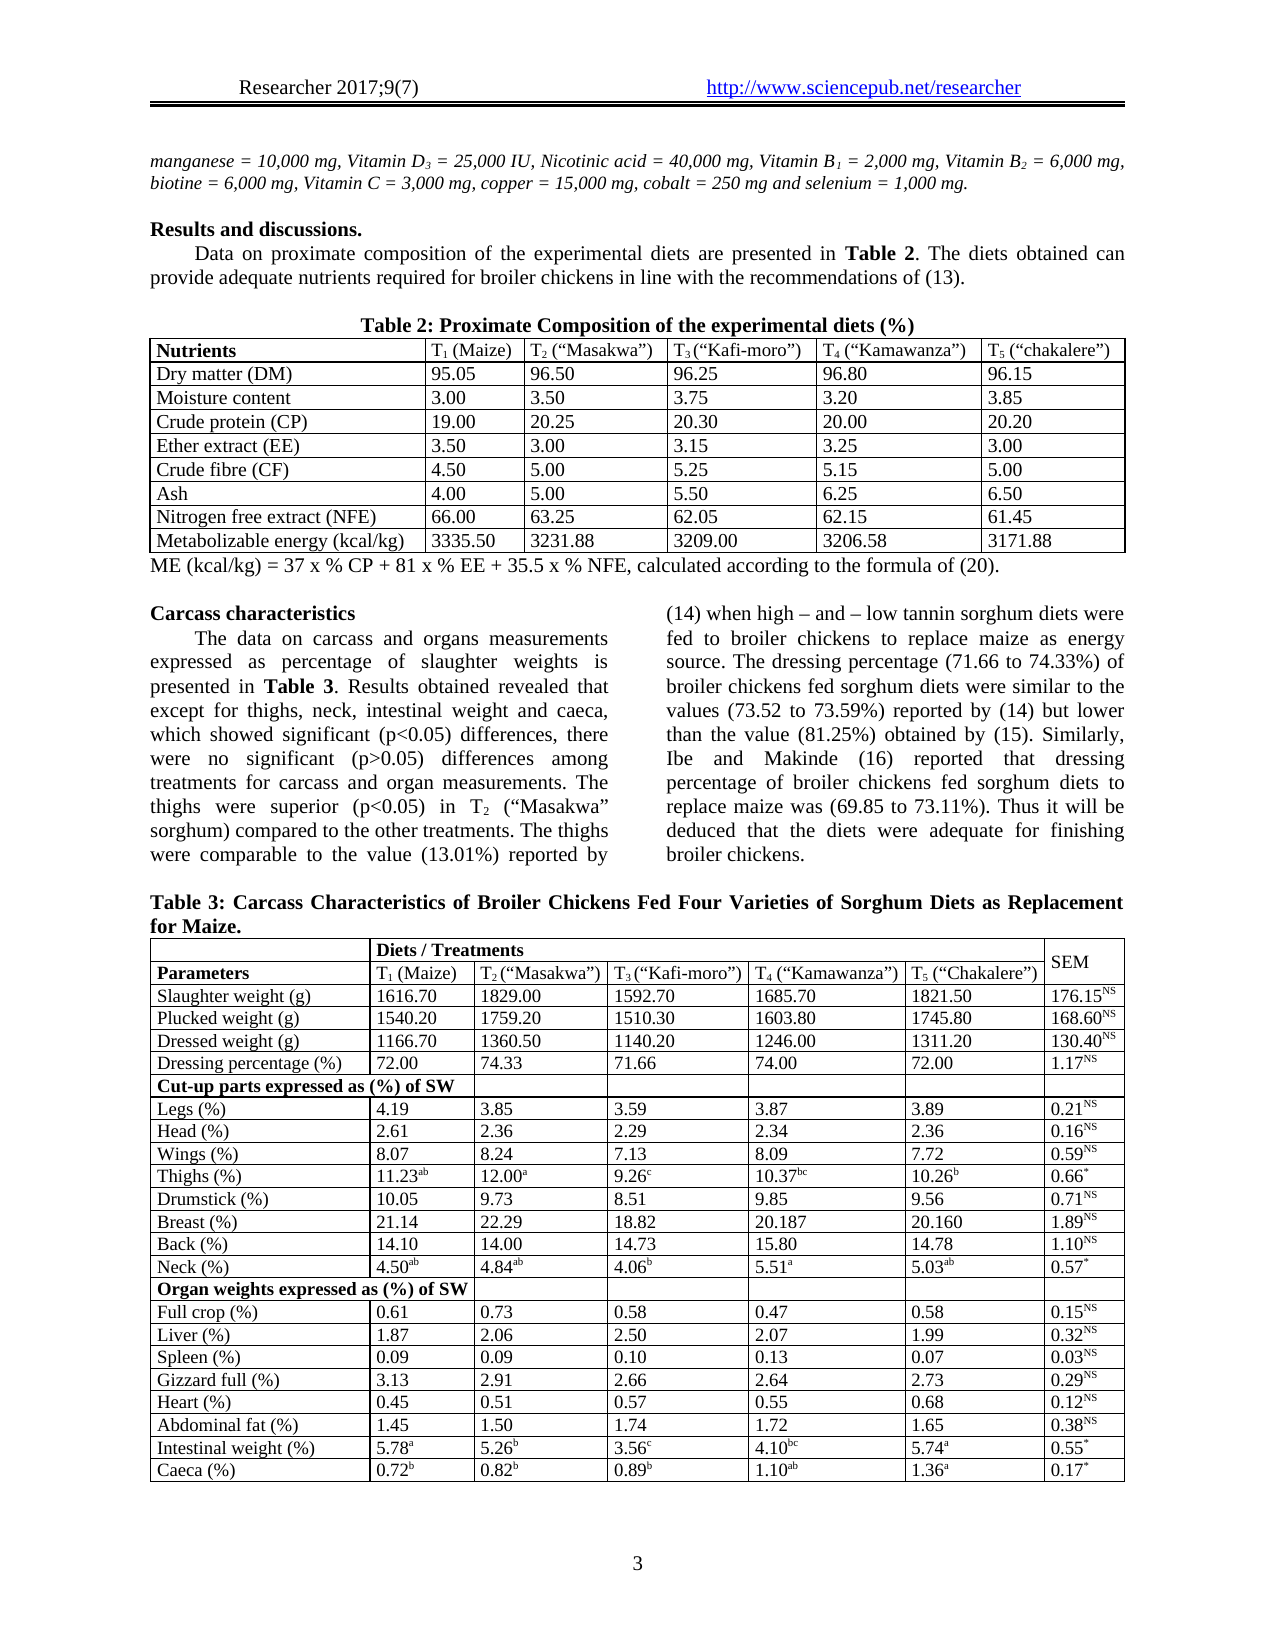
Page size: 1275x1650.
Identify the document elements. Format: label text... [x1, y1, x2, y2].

table_cell 0.55* [1045, 1437, 1124, 1458]
table_cell Thighs (%) [151, 1165, 369, 1187]
table_cell Intestinal weight (%) [151, 1437, 369, 1458]
table_cell 18.82 [608, 1211, 748, 1232]
table_cell 3.75 [668, 386, 816, 409]
table_cell 1.65 [906, 1414, 1044, 1436]
table_cell 0.58 [608, 1301, 748, 1322]
table_cell 8.51 [608, 1188, 748, 1209]
table_cell 3.56c [608, 1437, 748, 1458]
table_cell 4.50 [426, 458, 524, 481]
table_cell 3.00 [525, 434, 667, 457]
table_cell 0.32NS [1045, 1324, 1124, 1345]
table_cell 0.57* [1045, 1256, 1124, 1277]
table_cell 1821.50 [906, 985, 1044, 1006]
table_cell 0.82b [475, 1459, 607, 1481]
table_cell [1045, 1278, 1124, 1300]
table_cell 1.17NS [1045, 1052, 1124, 1074]
table_cell Full crop (%) [151, 1301, 369, 1322]
table_cell 0.58 [906, 1301, 1044, 1322]
table_cell Crude protein (CP) [151, 410, 425, 433]
table_cell 1311.20 [906, 1030, 1044, 1051]
table_cell Abdominal fat (%) [151, 1414, 369, 1436]
table_cell 3.20 [817, 386, 981, 409]
table_cell Moisture content [151, 386, 425, 409]
table_cell 96.50 [525, 363, 667, 385]
table_cell 14.10 [371, 1233, 474, 1255]
table_cell 5.50 [668, 482, 816, 504]
table_cell 5.00 [525, 482, 667, 504]
table_cell 0.73 [475, 1301, 607, 1322]
table_cell 4.50ab [371, 1256, 474, 1277]
table_cell 0.61 [371, 1301, 474, 1322]
table_cell 63.25 [525, 506, 667, 528]
table_cell [608, 1075, 748, 1096]
table_cell 1592.70 [608, 985, 748, 1006]
text Carcass characteristics [150, 601, 609, 625]
table_cell 0.38NS [1045, 1414, 1124, 1436]
table_cell 2.34 [749, 1120, 905, 1142]
table_cell 1616.70 [371, 985, 474, 1006]
table_cell 4.06b [608, 1256, 748, 1277]
table_cell Crude fibre (CF) [151, 458, 425, 481]
table_cell 1.99 [906, 1324, 1044, 1345]
table_cell 1.72 [749, 1414, 905, 1436]
table_cell [1045, 1075, 1124, 1096]
table_cell [906, 1278, 1044, 1300]
table_cell 3.00 [426, 386, 524, 409]
table_cell 1360.50 [475, 1030, 607, 1051]
table_cell [475, 1075, 607, 1096]
table_cell Heart (%) [151, 1391, 369, 1413]
table_cell 62.05 [668, 506, 816, 528]
table_cell Dressing percentage (%) [151, 1052, 369, 1074]
table_header T5 (“chakalere”) [982, 339, 1124, 361]
table_cell 61.45 [982, 506, 1124, 528]
table_cell 3.89 [906, 1098, 1044, 1119]
table_cell 1246.00 [749, 1030, 905, 1051]
table_cell 3.25 [817, 434, 981, 457]
text Table 3: Carcass Characteristics of Broiler Chickens Fed Four Varieties of Sorghum Diets as Replacement for Maize. [150, 890, 1125, 938]
table_cell 3.50 [525, 386, 667, 409]
table_cell T4 (“Kamawanza”) [749, 962, 905, 983]
table_cell 1759.20 [475, 1007, 607, 1029]
table_cell 0.13 [749, 1346, 905, 1368]
table_header T4 (“Kamawanza”) [817, 339, 981, 361]
text Data on proximate composition of the experimental diets are presented in Table 2. The diets obtained can provide adequate nutrients required for broiler chickens in line with the recommendations of (13). [150, 241, 1125, 289]
table_cell 95.05 [426, 363, 524, 385]
table_cell 1.36a [906, 1459, 1044, 1481]
table_cell 0.12NS [1045, 1391, 1124, 1413]
table_cell 3.15 [668, 434, 816, 457]
table_cell 3.50 [426, 434, 524, 457]
text The data on carcass and organs measurements expressed as percentage of slaughter weights is presented in Table 3. Results obtained revealed that except for thighs, neck, intestinal weight and caeca, which showed significant (p<0.05) differences, there were no significant (p>0.05) differences among treatments for carcass and organ measurements. The thighs were superior (p<0.05) in T2 (“Masakwa” sorghum) compared to the other treatments. The thighs were comparable to the value (13.01%) reported by (14) when high – and – low tannin sorghum diets were fed to broiler chickens to replace maize as energy source. The dressing percentage (71.66 to 74.33%) of broiler chickens fed sorghum diets were similar to the values (73.52 to 73.59%) reported by (14) but lower than the value (81.25%) obtained by (15). Similarly, Ibe and Makinde (16) reported that dressing percentage of broiler chickens fed sorghum diets to replace maize was (69.85 to 73.11%). Thus it will be deduced that the diets were adequate for finishing broiler chickens. [150, 625, 609, 866]
table_cell T5 (“Chakalere”) [906, 962, 1044, 983]
table_cell 96.25 [668, 363, 816, 385]
table_cell Plucked weight (g) [151, 1007, 369, 1029]
table_cell 0.47 [749, 1301, 905, 1322]
table_cell Liver (%) [151, 1324, 369, 1345]
table_cell 3231.88 [525, 529, 667, 552]
table_cell [475, 1278, 607, 1300]
table_cell 0.21NS [1045, 1098, 1124, 1119]
table_cell 3206.58 [817, 529, 981, 552]
table_cell 5.03ab [906, 1256, 1044, 1277]
table_cell 5.15 [817, 458, 981, 481]
table_cell 1745.80 [906, 1007, 1044, 1029]
table_cell Dressed weight (g) [151, 1030, 369, 1051]
table_cell 0.51 [475, 1391, 607, 1413]
table_cell 4.84ab [475, 1256, 607, 1277]
table_cell 2.36 [906, 1120, 1044, 1142]
table_cell 0.66* [1045, 1165, 1124, 1187]
table_cell Dry matter (DM) [151, 363, 425, 385]
table_cell 1.50 [475, 1414, 607, 1436]
table_cell 1.10NS [1045, 1233, 1124, 1255]
table_cell 6.25 [817, 482, 981, 504]
table_cell Ether extract (EE) [151, 434, 425, 457]
table_cell 3209.00 [668, 529, 816, 552]
table_cell 2.73 [906, 1369, 1044, 1390]
table_cell 4.19 [371, 1098, 474, 1119]
table_header T2 (“Masakwa”) [525, 339, 667, 361]
table_cell 5.74a [906, 1437, 1044, 1458]
table_cell T1 (Maize) [371, 962, 474, 983]
table_cell 2.64 [749, 1369, 905, 1390]
table_cell 20.187 [749, 1211, 905, 1232]
table_cell 3.85 [982, 386, 1124, 409]
table_cell 10.26b [906, 1165, 1044, 1187]
table_header T3 (“Kafi-moro”) [668, 339, 816, 361]
table_cell 5.26b [475, 1437, 607, 1458]
table_cell 15.80 [749, 1233, 905, 1255]
table_cell Breast (%) [151, 1211, 369, 1232]
table_cell 0.09 [475, 1346, 607, 1368]
table_cell 3171.88 [982, 529, 1124, 552]
table_cell 7.13 [608, 1143, 748, 1164]
table_cell Metabolizable energy (kcal/kg) [151, 529, 425, 552]
table_cell 7.72 [906, 1143, 1044, 1164]
table_cell 3.87 [749, 1098, 905, 1119]
table_cell 2.06 [475, 1324, 607, 1345]
table_cell Head (%) [151, 1120, 369, 1142]
table_cell 19.00 [426, 410, 524, 433]
table_cell 14.78 [906, 1233, 1044, 1255]
table_cell 2.61 [371, 1120, 474, 1142]
table_cell 20.00 [817, 410, 981, 433]
table_cell [749, 1075, 905, 1096]
table_cell 74.00 [749, 1052, 905, 1074]
table_cell Gizzard full (%) [151, 1369, 369, 1390]
table_cell 5.00 [525, 458, 667, 481]
text Results and discussions. [150, 217, 1125, 241]
table_cell 3.85 [475, 1098, 607, 1119]
table_cell 1.89NS [1045, 1211, 1124, 1232]
table_cell 71.66 [608, 1052, 748, 1074]
table_cell 2.36 [475, 1120, 607, 1142]
table_cell 2.07 [749, 1324, 905, 1345]
table_cell 1.45 [371, 1414, 474, 1436]
table_cell Ash [151, 482, 425, 504]
table_cell 1.74 [608, 1414, 748, 1436]
table_cell 2.50 [608, 1324, 748, 1345]
table_cell 3.59 [608, 1098, 748, 1119]
table_cell 21.14 [371, 1211, 474, 1232]
table_cell 0.16NS [1045, 1120, 1124, 1142]
table_cell 0.09 [371, 1346, 474, 1368]
table_cell 62.15 [817, 506, 981, 528]
table_cell 5.78a [371, 1437, 474, 1458]
table_cell [906, 1075, 1044, 1096]
table_cell 96.80 [817, 363, 981, 385]
table_cell 6.50 [982, 482, 1124, 504]
text Table 2: Proximate Composition of the experimental diets (%) [150, 313, 1125, 337]
table_cell 14.00 [475, 1233, 607, 1255]
table_cell 0.72b [371, 1459, 474, 1481]
table_cell Organ weights expressed as (%) of SW [151, 1278, 474, 1300]
table_cell 5.51a [749, 1256, 905, 1277]
table_cell 20.20 [982, 410, 1124, 433]
table_cell 1.87 [371, 1324, 474, 1345]
table_cell 1829.00 [475, 985, 607, 1006]
table_cell 0.03NS [1045, 1346, 1124, 1368]
table_cell 9.26c [608, 1165, 748, 1187]
text The data on carcass and organs measurements expressed as percentage of slaughter weights is presented in Table 3. Results obtained revealed that except for thighs, neck, intestinal weight and caeca, which showed significant (p<0.05) differences, there were no significant (p>0.05) differences among treatments for carcass and organ measurements. The thighs were superior (p<0.05) in T2 (“Masakwa” sorghum) compared to the other treatments. The thighs were comparable to the value (13.01%) reported by (14) when high – and – low tannin sorghum diets were fed to broiler chickens to replace maize as energy source. The dressing percentage (71.66 to 74.33%) of broiler chickens fed sorghum diets were similar to the values (73.52 to 73.59%) reported by (14) but lower than the value (81.25%) obtained by (15). Similarly, Ibe and Makinde (16) reported that dressing percentage of broiler chickens fed sorghum diets to replace maize was (69.85 to 73.11%). Thus it will be deduced that the diets were adequate for finishing broiler chickens. [666, 601, 1125, 866]
table_cell 66.00 [426, 506, 524, 528]
table_cell 4.00 [426, 482, 524, 504]
table_cell Spleen (%) [151, 1346, 369, 1368]
table_cell Neck (%) [151, 1256, 369, 1277]
table_cell 0.29NS [1045, 1369, 1124, 1390]
table_cell 130.40NS [1045, 1030, 1124, 1051]
table_cell [749, 1278, 905, 1300]
table_cell 5.25 [668, 458, 816, 481]
table_cell 176.15NS [1045, 985, 1124, 1006]
table_cell 74.33 [475, 1052, 607, 1074]
table_cell T3 (“Kafi-moro”) [608, 962, 748, 983]
table_cell 0.45 [371, 1391, 474, 1413]
table_cell 2.91 [475, 1369, 607, 1390]
table_cell 20.160 [906, 1211, 1044, 1232]
table_cell Legs (%) [151, 1098, 369, 1119]
table_cell 72.00 [371, 1052, 474, 1074]
table_header Diets / Treatments [371, 939, 1044, 961]
table_cell 10.37bc [749, 1165, 905, 1187]
table_cell 1510.30 [608, 1007, 748, 1029]
table_cell 9.56 [906, 1188, 1044, 1209]
table_cell 1603.80 [749, 1007, 905, 1029]
table_cell 0.07 [906, 1346, 1044, 1368]
table_cell 1.10ab [749, 1459, 905, 1481]
table_cell Cut-up parts expressed as (%) of SW [151, 1075, 474, 1096]
table_cell 8.09 [749, 1143, 905, 1164]
table_cell 22.29 [475, 1211, 607, 1232]
table_cell 20.30 [668, 410, 816, 433]
table_cell 9.73 [475, 1188, 607, 1209]
table_cell 5.00 [982, 458, 1124, 481]
table_cell 11.23ab [371, 1165, 474, 1187]
table_cell Nitrogen free extract (NFE) [151, 506, 425, 528]
table_cell 0.68 [906, 1391, 1044, 1413]
table_cell 12.00a [475, 1165, 607, 1187]
table_cell Caeca (%) [151, 1459, 369, 1481]
table_header T1 (Maize) [426, 339, 524, 361]
table_cell 0.17* [1045, 1459, 1124, 1481]
table_header Nutrients [151, 339, 425, 361]
table_cell 3335.50 [426, 529, 524, 552]
table_cell 0.89b [608, 1459, 748, 1481]
text ME (kcal/kg) = 37 x % CP + 81 x % EE + 35.5 x % NFE, calculated according to the formula of (20). [150, 553, 1125, 577]
table_cell 1685.70 [749, 985, 905, 1006]
table_cell Wings (%) [151, 1143, 369, 1164]
table_cell Slaughter weight (g) [151, 985, 369, 1006]
table_cell 9.85 [749, 1188, 905, 1209]
table_cell 1140.20 [608, 1030, 748, 1051]
table_cell 4.10bc [749, 1437, 905, 1458]
table_cell 1166.70 [371, 1030, 474, 1051]
table_cell Back (%) [151, 1233, 369, 1255]
table_cell 2.66 [608, 1369, 748, 1390]
table_cell [608, 1278, 748, 1300]
table_cell 72.00 [906, 1052, 1044, 1074]
table_cell 0.59NS [1045, 1143, 1124, 1164]
table_cell 2.29 [608, 1120, 748, 1142]
table_cell 0.55 [749, 1391, 905, 1413]
table_cell 8.24 [475, 1143, 607, 1164]
table_header [151, 939, 369, 961]
table_header SEM [1045, 939, 1124, 983]
table_cell T2 (“Masakwa”) [475, 962, 607, 983]
table_cell 0.57 [608, 1391, 748, 1413]
table_cell Parameters [151, 962, 369, 983]
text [150, 150, 1125, 193]
table_cell 1540.20 [371, 1007, 474, 1029]
table_cell 3.13 [371, 1369, 474, 1390]
table_cell 168.60NS [1045, 1007, 1124, 1029]
table_cell 96.15 [982, 363, 1124, 385]
table_cell 8.07 [371, 1143, 474, 1164]
table_cell 0.10 [608, 1346, 748, 1368]
table_cell 3.00 [982, 434, 1124, 457]
table_cell 20.25 [525, 410, 667, 433]
table_cell 10.05 [371, 1188, 474, 1209]
table_cell Drumstick (%) [151, 1188, 369, 1209]
table_cell 0.15NS [1045, 1301, 1124, 1322]
table_cell 0.71NS [1045, 1188, 1124, 1209]
table_cell 14.73 [608, 1233, 748, 1255]
